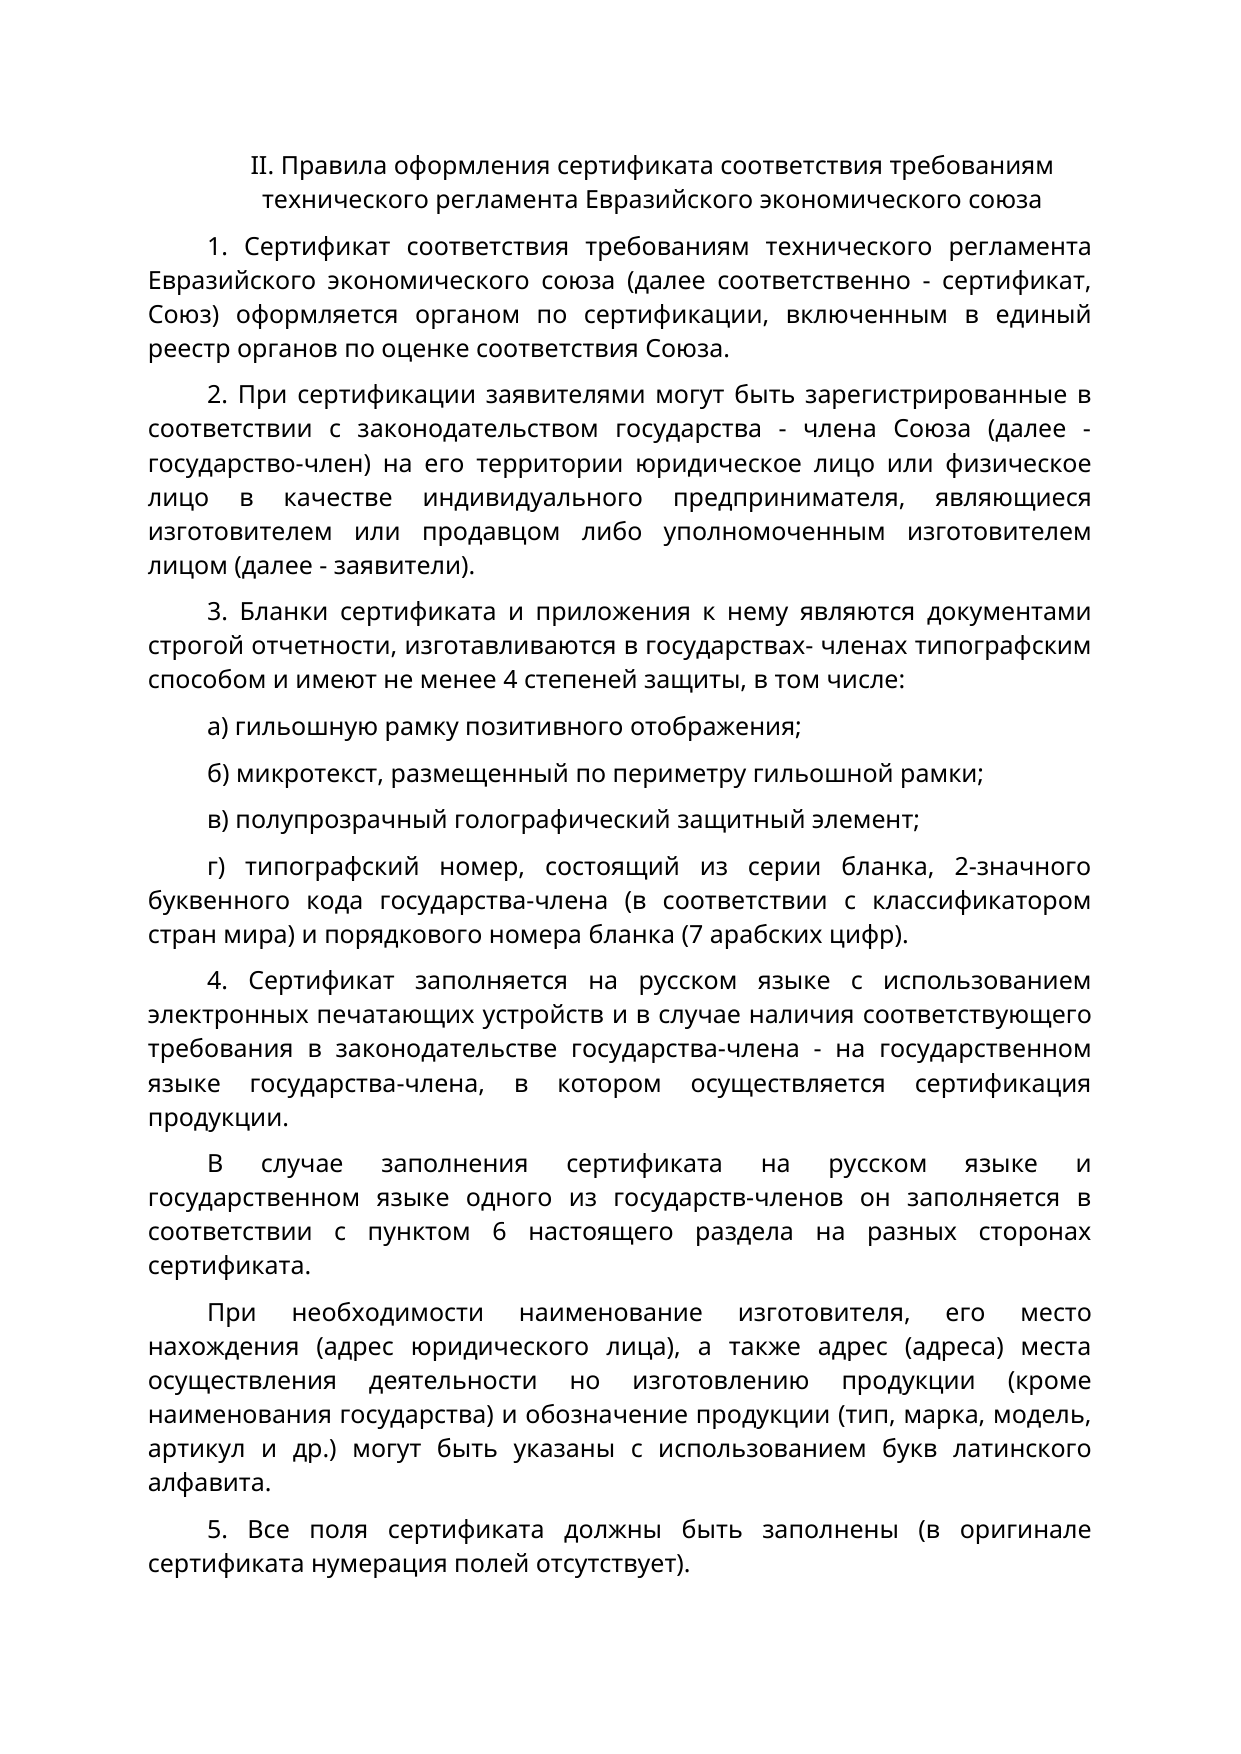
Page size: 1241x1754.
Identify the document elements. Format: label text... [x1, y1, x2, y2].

text 4. Сертификат заполняется на русском языке с использованием электронных печатающих устройств и в случае наличия соответствующего требования в законодательстве государства-члена - на государственном языке государства-члена, в котором осуществляется сертификация продукции. [148, 963, 1092, 1133]
text 2. При сертификации заявителями могут быть зарегистрированные в соответствии с законодательством государства - члена Союза (далее - государство-член) на его территории юридическое лицо или физическое лицо в качестве индивидуального предпринимателя, являющиеся изготовителем или продавцом либо уполномоченным изготовителем лицом (далее - заявители). [148, 377, 1092, 581]
text б) микротекст, размещенный по периметру гильошной рамки; [148, 755, 1092, 789]
text При необходимости наименование изготовителя, его место нахождения (адрес юридического лица), а также адрес (адреса) места осуществления деятельности но изготовлению продукции (кроме наименования государства) и обозначение продукции (тип, марка, модель, артикул и др.) могут быть указаны с использованием букв латинского алфавита. [148, 1294, 1092, 1499]
text В случае заполнения сертификата на русском языке и государственном языке одного из государств-членов он заполняется в соответствии с пунктом 6 настоящего раздела на разных сторонах сертификата. [148, 1146, 1092, 1282]
text г) типографский номер, состоящий из серии бланка, 2-значного буквенного кода государства-члена (в соответствии с классификатором стран мира) и порядкового номера бланка (7 арабских цифр). [148, 848, 1092, 951]
text в) полупрозрачный голографический защитный элемент; [148, 802, 1092, 836]
text 3. Бланки сертификата и приложения к нему являются документами строгой отчетности, изготавливаются в государствах- членах типографским способом и имеют не менее 4 степеней защиты, в том числе: [148, 594, 1092, 696]
text II. Правила оформления сертификата соответствия требованиям технического регламента Евразийского экономического союза [212, 148, 1092, 216]
text а) гильошную рамку позитивного отображения; [148, 709, 1092, 743]
text 5. Все поля сертификата должны быть заполнены (в оригинале сертификата нумерация полей отсутствует). [148, 1511, 1092, 1579]
text 1. Сертификат соответствия требованиям технического регламента Евразийского экономического союза (далее соответственно - сертификат, Союз) оформляется органом по сертификации, включенным в единый реестр органов по оценке соответствия Союза. [148, 228, 1092, 364]
